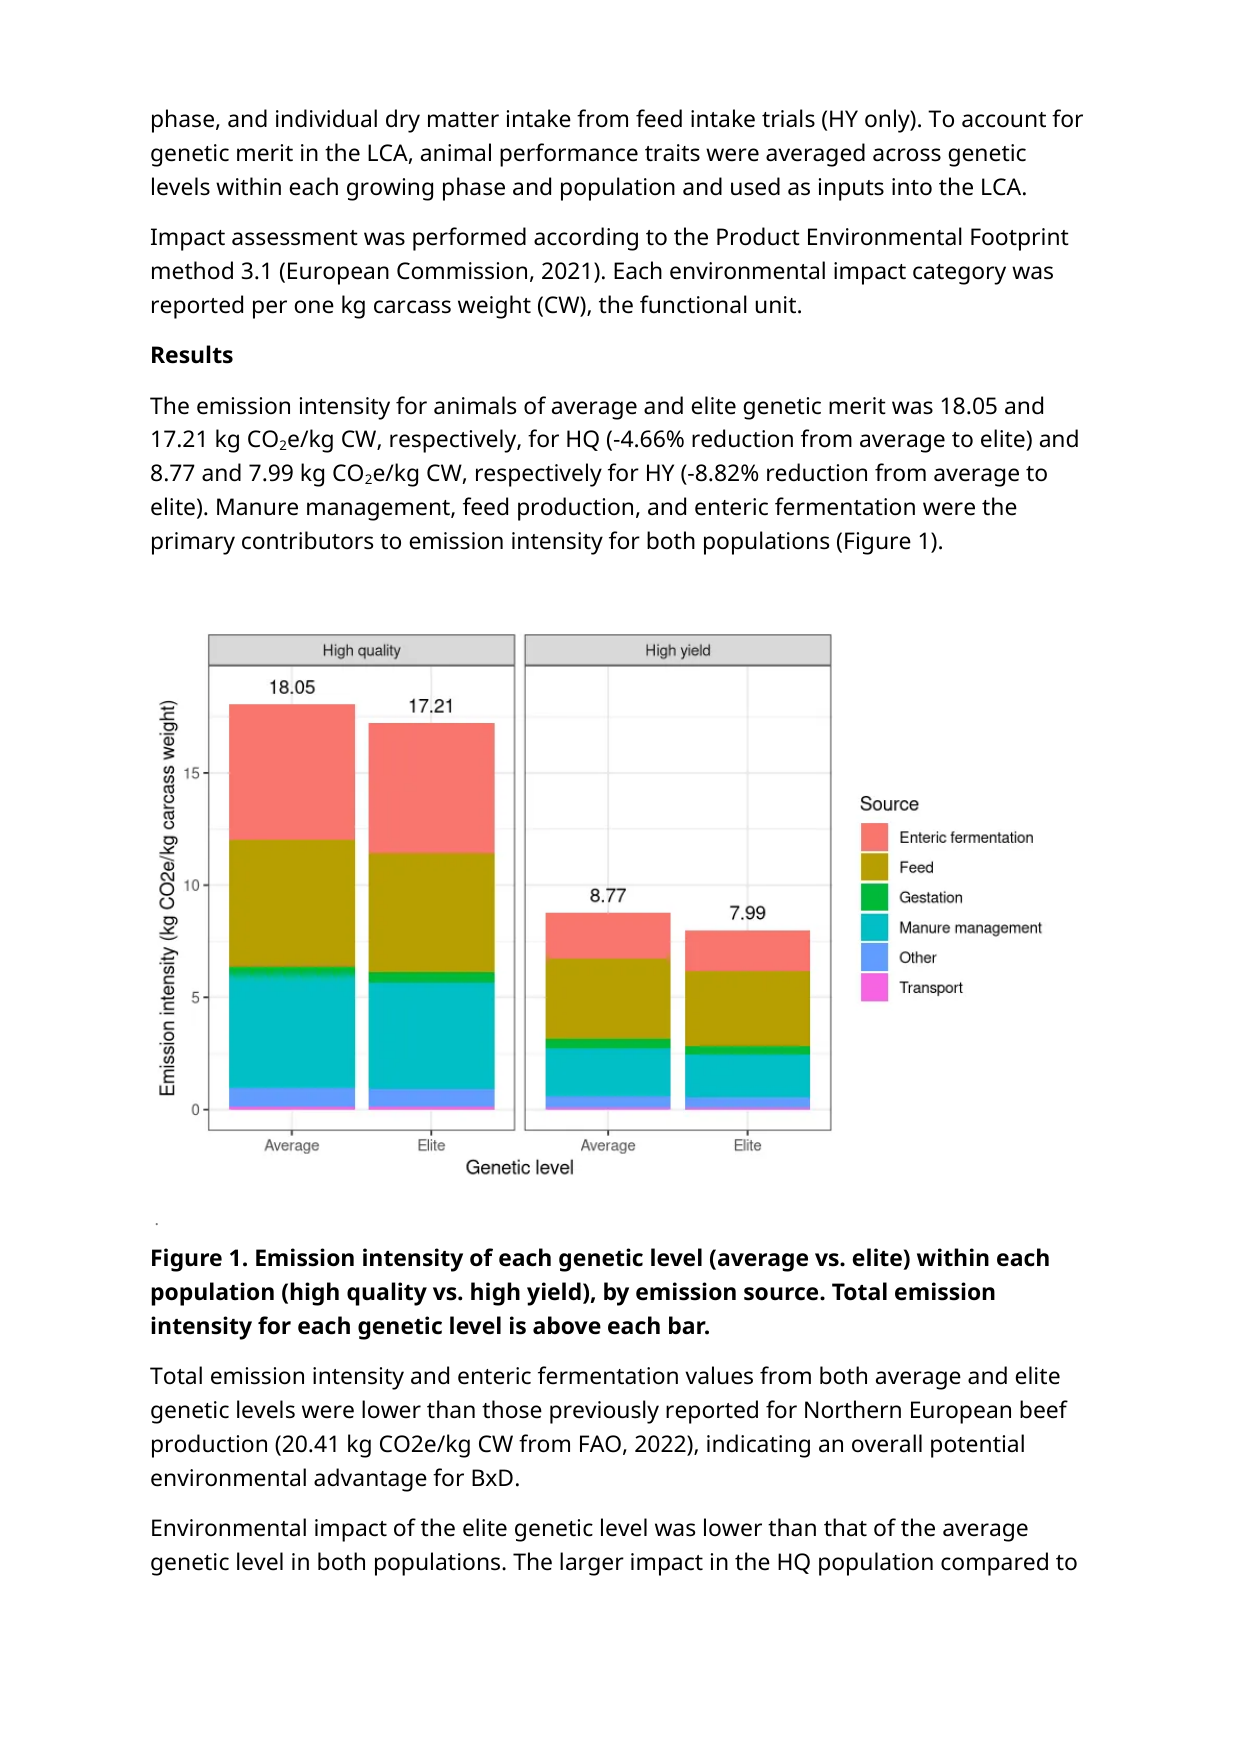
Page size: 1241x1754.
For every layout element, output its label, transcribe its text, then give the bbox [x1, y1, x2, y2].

picture [150, 625, 1061, 1188]
text Figure 1. Emission intensity of each genetic level (average vs. elite) within each population (high quality vs. high yield), by emission source. Total emission intensity for each genetic level is above each bar. [150, 1242, 1090, 1341]
text Impact assessment was performed according to the Product Environmental Footprint method 3.1 (European Commission, 2021). Each environmental impact category was reported per one kg carcass weight (CW), the functional unit. [150, 221, 1090, 320]
text Total emission intensity and enteric fermentation values from both average and elite genetic levels were lower than those previously reported for Northern European beef production (20.41 kg CO2e/kg CW from FAO, 2022), indicating an overall potential environmental advantage for BxD. [150, 1360, 1090, 1493]
text Results [150, 339, 1090, 371]
text The emission intensity for animals of average and elite genetic merit was 18.05 and 17.21 kg CO2e/kg CW, respectively, for HQ (-4.66% reduction from average to elite) and 8.77 and 7.99 kg CO2e/kg CW, respectively for HY (-8.82% reduction from average to elite). Manure management, feed production, and enteric fermentation were the primary contributors to emission intensity for both populations (Figure 1). [150, 390, 1090, 556]
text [150, 103, 1090, 202]
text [150, 1512, 1090, 1577]
